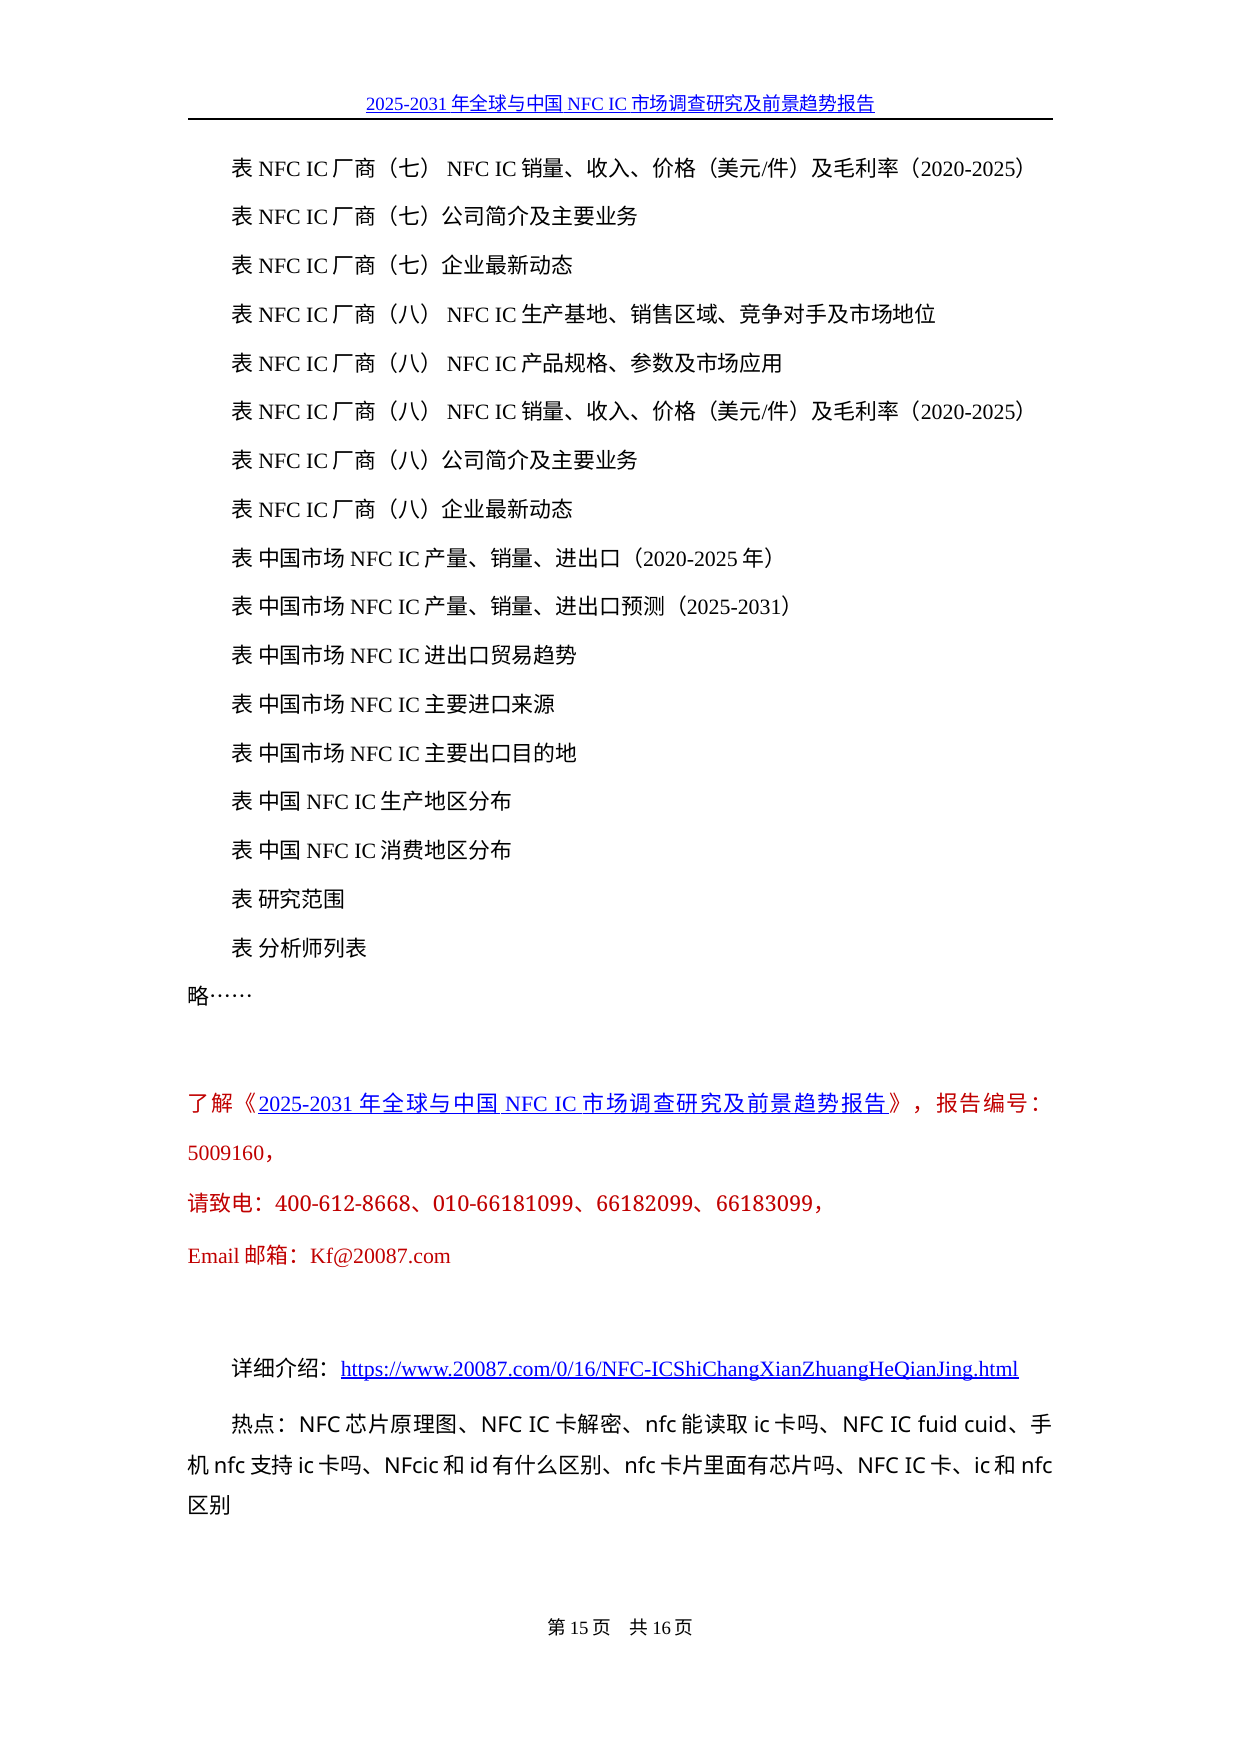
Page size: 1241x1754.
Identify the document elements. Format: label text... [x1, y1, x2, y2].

text 请致电：400-612-8668、010-66181099、66182099、66183099， [187, 1186, 1053, 1218]
text 详细介绍：https://www.20087.com/0/16/NFC-ICShiChangXianZhuangHeQianJing.html [187, 1350, 1053, 1383]
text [187, 150, 1053, 1011]
text Email邮箱：Kf@20087.com [187, 1237, 1053, 1270]
text 了解《2025-2031年全球与中国NFC IC市场调查研究及前景趋势报告》，报告编号：5009160， [187, 1085, 1053, 1167]
text 热点：NFC芯片原理图、NFC IC卡解密、nfc能读取ic卡吗、NFC IC fuid cuid、手机nfc支持ic卡吗、NFcic和id有什么区别、nfc卡片里面有芯片吗、NFC IC卡、ic和nfc区别 [187, 1407, 1053, 1521]
